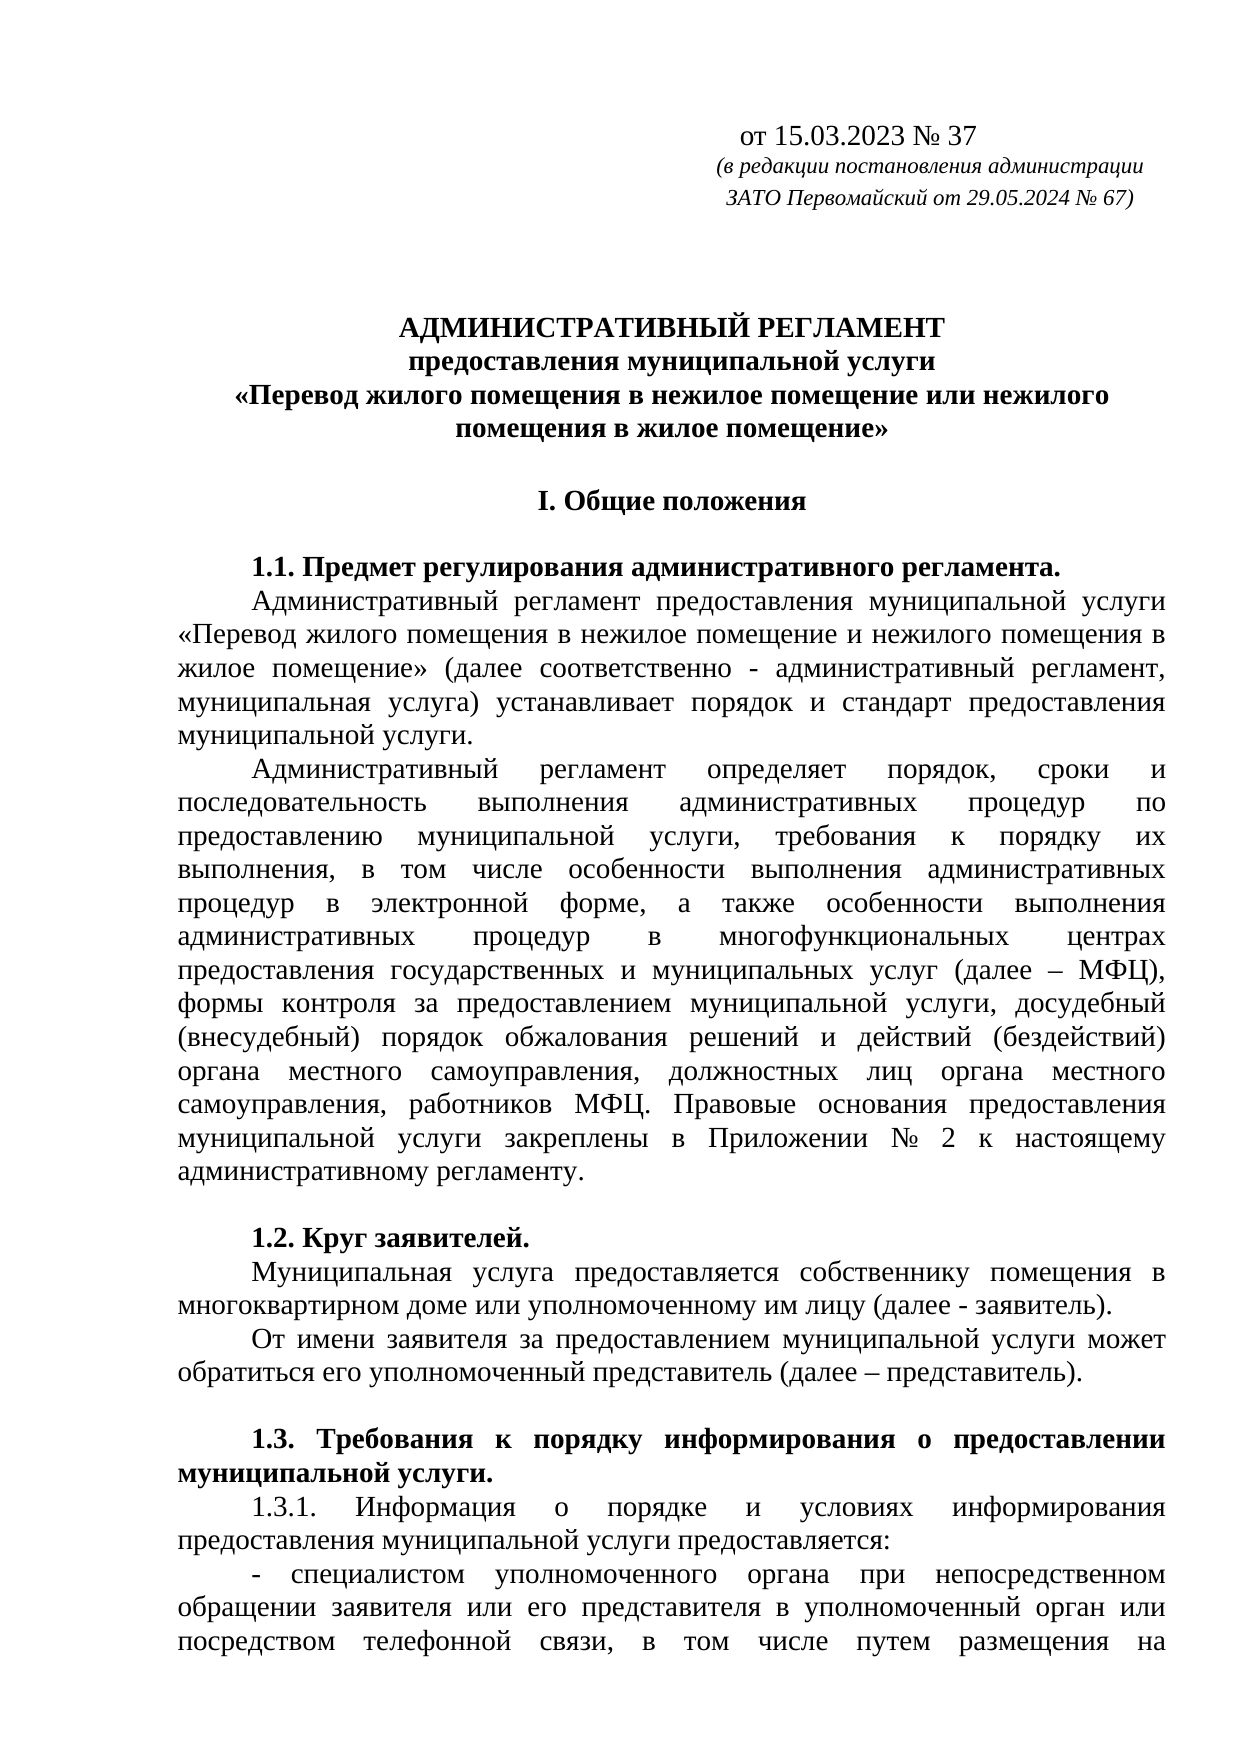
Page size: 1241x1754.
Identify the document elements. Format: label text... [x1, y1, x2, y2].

text 1.3.1. Информация о порядке и условиях информирования предоставления муниципальной услуги предоставляется: [177, 1489, 1167, 1556]
text Административный регламент предоставления муниципальной услуги «Перевод жилого помещения в нежилое помещение и нежилого помещения в жилое помещение» (далее соответственно - административный регламент, муниципальная услуга) устанавливает порядок и стандарт предоставления муниципальной услуги. [177, 583, 1167, 751]
text 1.1. Предмет регулирования административного регламента. [177, 549, 1167, 583]
text Муниципальная услуга предоставляется собственнику помещения в многоквартирном доме или уполномоченному им лицу (далее - заявитель). [177, 1254, 1167, 1321]
text АДМИНИСТРАТИВНЫЙ РЕГЛАМЕНТ [177, 310, 1167, 343]
text 1.3. Требования к порядку информирования о предоставлении муниципальной услуги. [177, 1422, 1167, 1489]
text «Перевод жилого помещения в нежилое помещение или нежилого помещения в жилое помещение» [177, 377, 1167, 444]
text (в редакции постановления администрации ЗАТО Первомайский от 29.05.2024 № 67) [693, 152, 1167, 212]
text I. Общие положения [177, 483, 1167, 516]
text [177, 1556, 1167, 1656]
text От имени заявителя за предоставлением муниципальной услуги может обратиться его уполномоченный представитель (далее – представитель). [177, 1321, 1167, 1388]
text 1.2. Круг заявителей. [177, 1220, 1167, 1254]
text от 15.03.2023 № 37 [177, 118, 1167, 152]
text предоставления муниципальной услуги [177, 343, 1167, 377]
text Административный регламент определяет порядок, сроки и последовательность выполнения административных процедур по предоставлению муниципальной услуги, требования к порядку их выполнения, в том числе особенности выполнения административных процедур в электронной форме, а также особенности выполнения административных процедур в многофункциональных центрах предоставления государственных и муниципальных услуг (далее – МФЦ), формы контроля за предоставлением муниципальной услуги, досудебный (внесудебный) порядок обжалования решений и действий (бездействий) органа местного самоуправления, должностных лиц органа местного самоуправления, работников МФЦ. Правовые основания предоставления муниципальной услуги закреплены в Приложении № 2 к настоящему административному регламенту. [177, 751, 1167, 1187]
